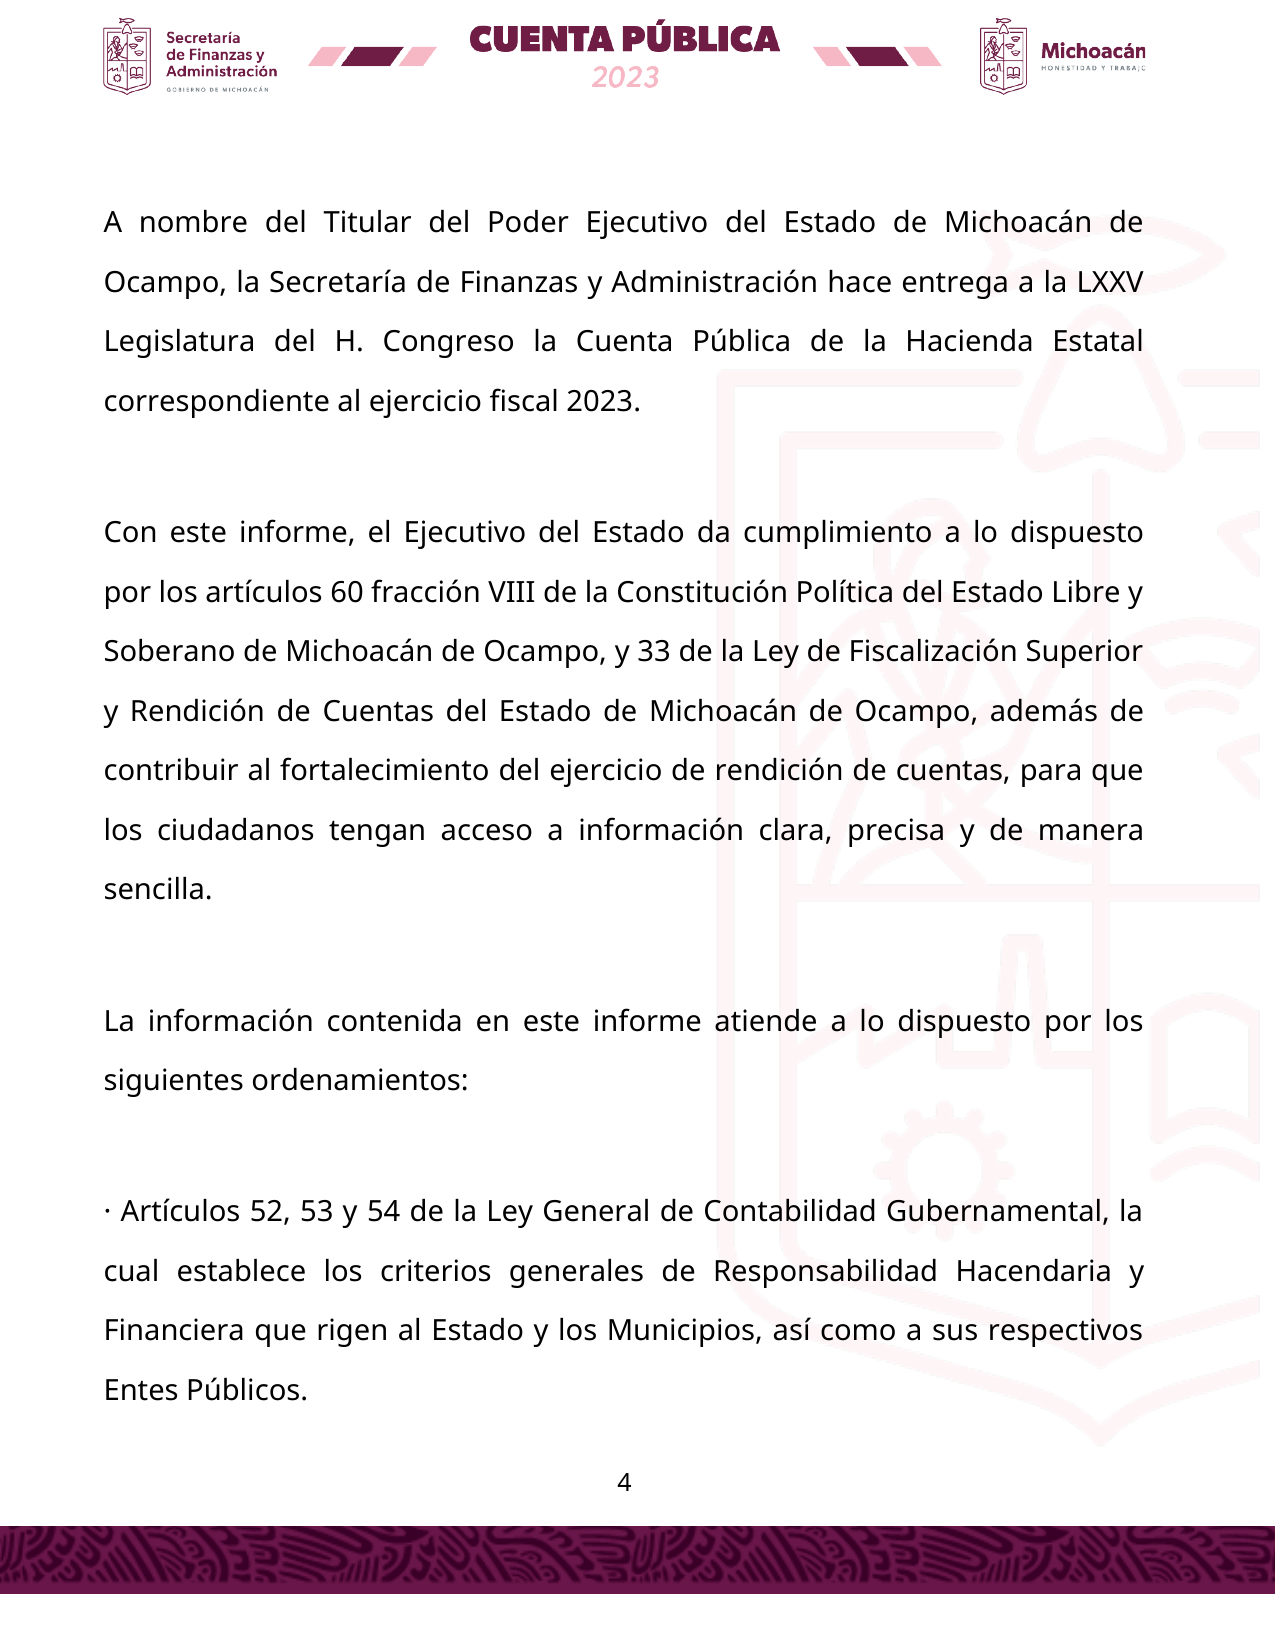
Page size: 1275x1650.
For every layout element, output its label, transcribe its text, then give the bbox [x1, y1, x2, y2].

text A nombre del Titular del Poder Ejecutivo del Estado de Michoacán de Ocampo, la Secretaría de Finanzas y Administración hace entrega a la LXXV Legislatura del H. Congreso la Cuenta Pública de la Hacienda Estatal correspondiente al ejercicio fiscal 2023. [103, 202, 1145, 420]
picture [0, 5, 1275, 1650]
text · Artículos 52, 53 y 54 de la Ley General de Contabilidad Gubernamental, la cual establece los criterios generales de Responsabilidad Hacendaria y Financiera que rigen al Estado y los Municipios, así como a sus respectivos Entes Públicos. [103, 1191, 1145, 1409]
text Con este informe, el Ejecutivo del Estado da cumplimiento a lo dispuesto por los artículos 60 fracción VIII de la Constitución Política del Estado Libre y Soberano de Michoacán de Ocampo, y 33 de la Ley de Fiscalización Superior y Rendición de Cuentas del Estado de Michoacán de Ocampo, además de contribuir al fortalecimiento del ejercicio de rendición de cuentas, para que los ciudadanos tengan acceso a información clara, precisa y de manera sencilla. [103, 511, 1145, 908]
text La información contenida en este informe atiende a lo dispuesto por los siguientes ordenamientos: [103, 1000, 1145, 1099]
